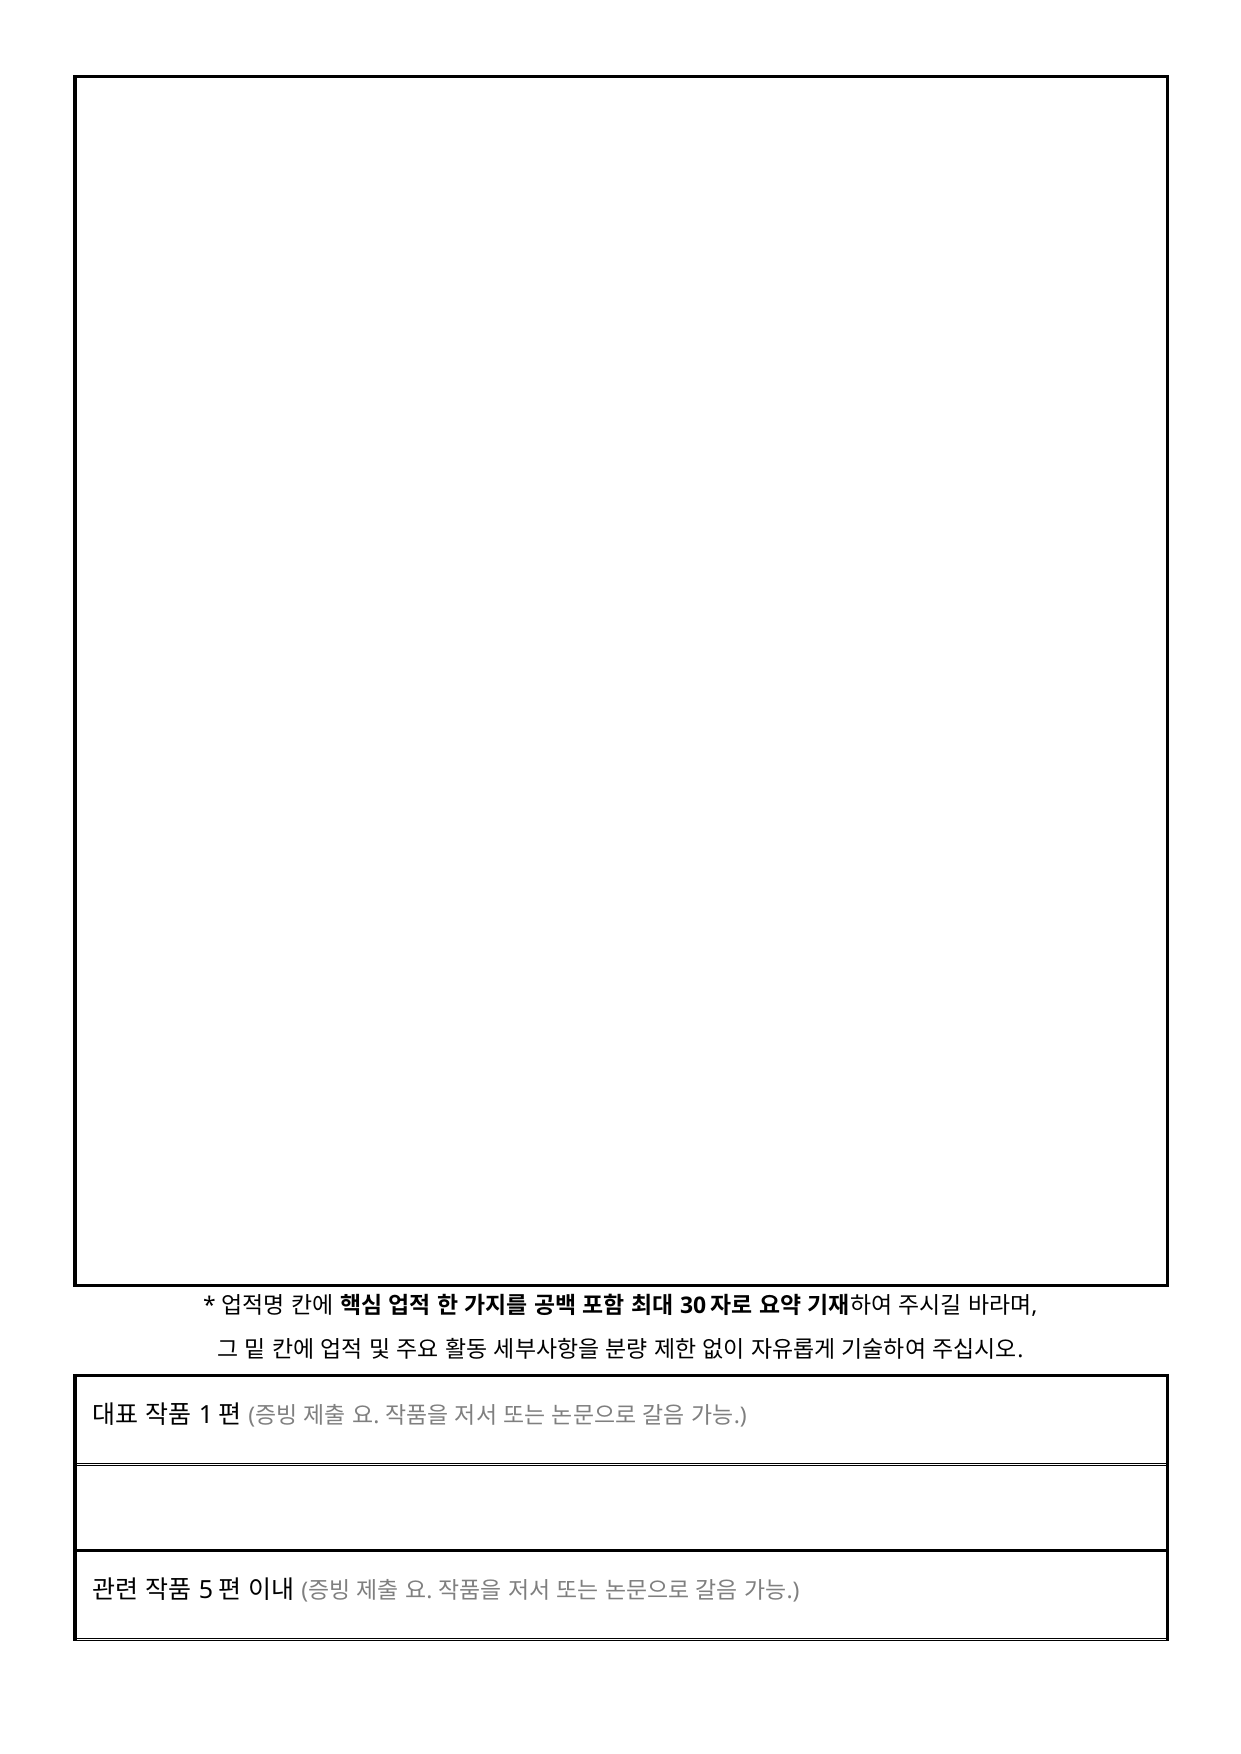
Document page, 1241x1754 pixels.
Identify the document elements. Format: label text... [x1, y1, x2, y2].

table_cell [77, 78, 1166, 1284]
text * 업적명 칸에 핵심 업적 한 가지를 공백 포함 최대 30자로 요약 기재하여 주시길 바라며, [75, 1287, 1165, 1321]
table_cell 관련 작품 5편 이내 (증빙 제출 요. 작품을 저서 또는 논문으로 갈음 가능.) [77, 1552, 1166, 1638]
table_header 대표 작품 1편 (증빙 제출 요. 작품을 저서 또는 논문으로 갈음 가능.) [77, 1377, 1166, 1463]
table_cell [77, 1466, 1166, 1548]
text 그 밑 칸에 업적 및 주요 활동 세부사항을 분량 제한 없이 자유롭게 기술하여 주십시오. [75, 1331, 1165, 1364]
